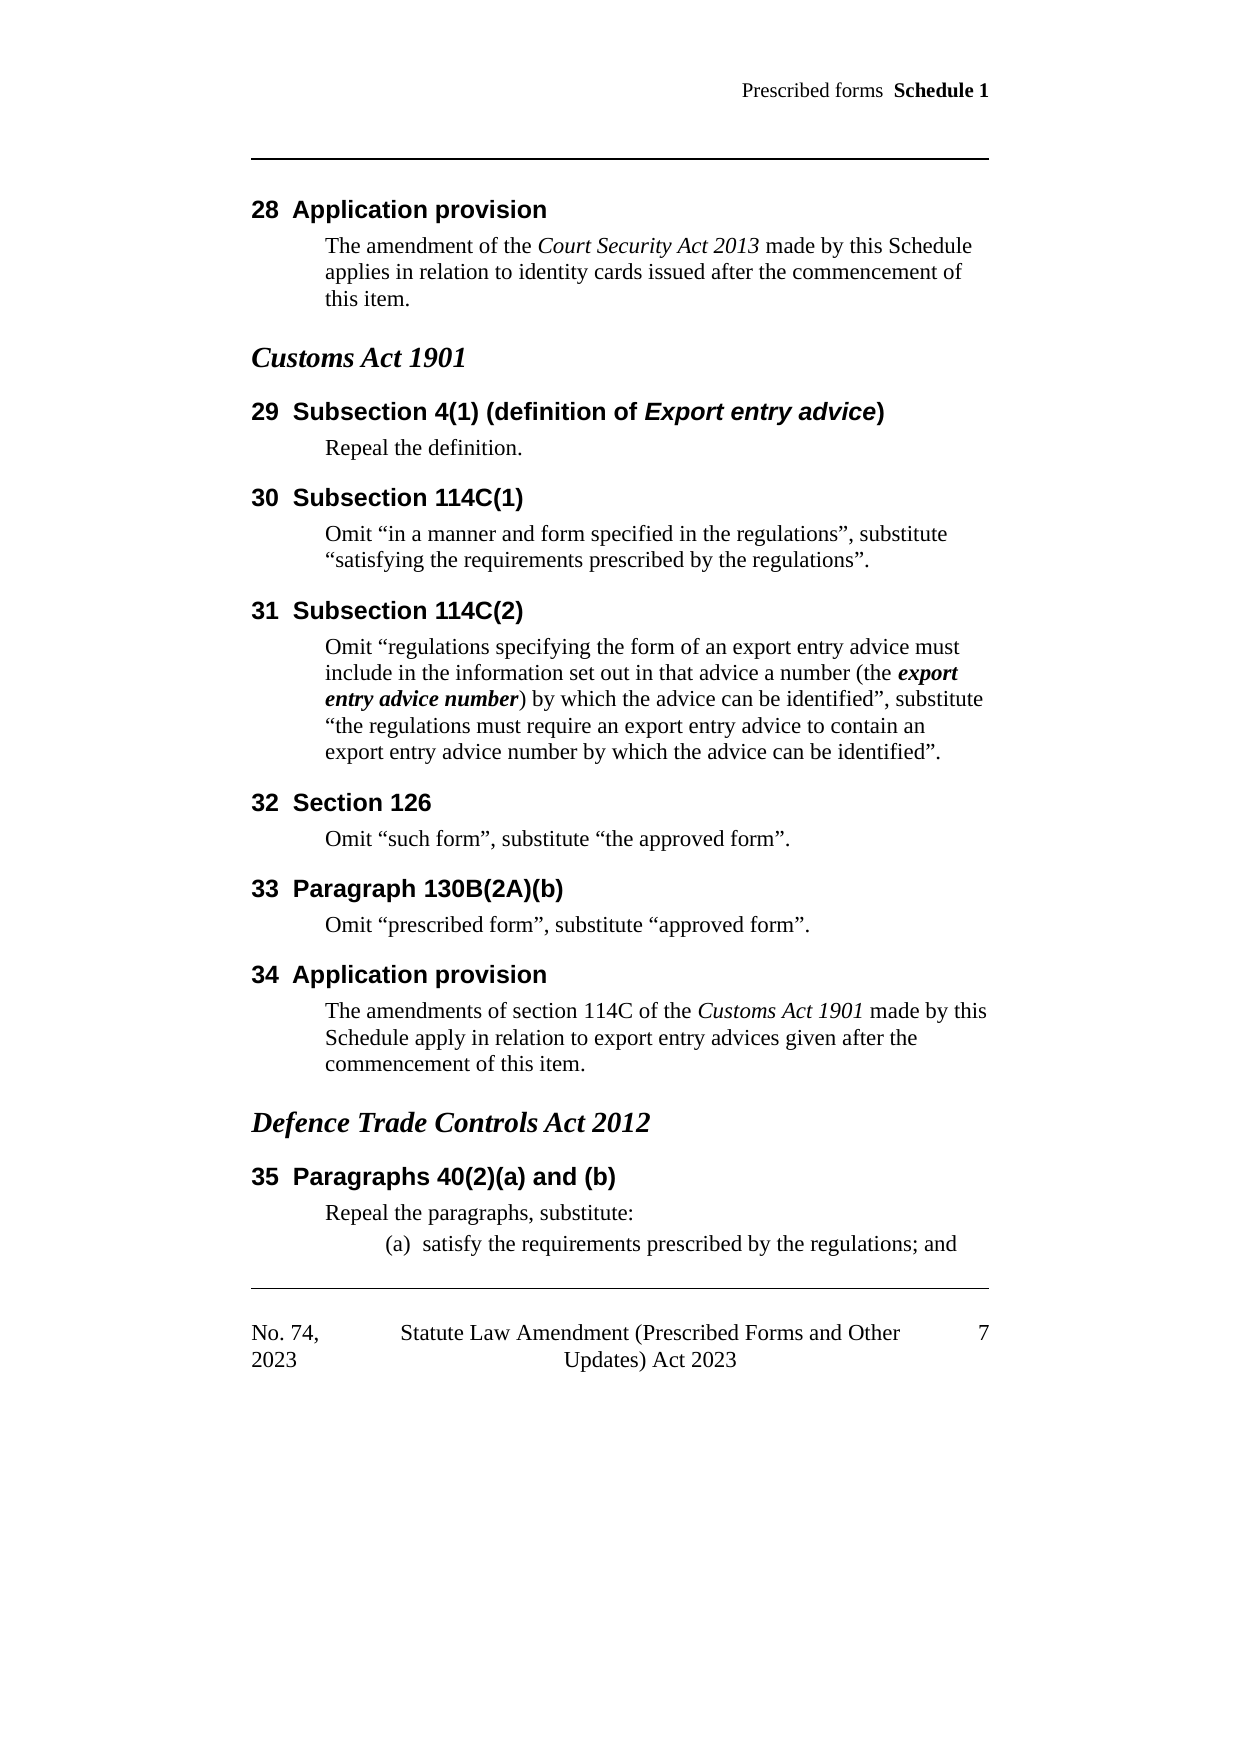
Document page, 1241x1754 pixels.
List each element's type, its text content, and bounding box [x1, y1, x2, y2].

text Repeal the paragraphs, substitute: [325, 1199, 989, 1225]
text (a) satisfy the requirements prescribed by the regulations; and [251, 1229, 989, 1256]
text Defence Trade Controls Act 2012 [251, 1106, 989, 1139]
text Omit “in a manner and form specified in the regulations”, substitute “satisfying the requirements prescribed by the regulations”. [325, 520, 989, 573]
text 28 Application provision [251, 195, 989, 224]
text Omit “regulations specifying the form of an export entry advice must include in the information set out in that advice a number (the export entry advice number) by which the advice can be identified”, substitute “the regulations must require an export entry advice to contain an export entry advice number by which the advice can be identified”. [325, 633, 989, 764]
text The amendment of the Court Security Act 2013 made by this Schedule applies in relation to identity cards issued after the commencement of this item. [325, 232, 989, 311]
text 30 Subsection 114C(1) [251, 483, 989, 512]
text 32 Section 126 [251, 787, 989, 816]
text Omit “prescribed form”, substitute “approved form”. [325, 911, 989, 937]
text 35 Paragraphs 40(2)(a) and (b) [251, 1162, 989, 1191]
text Customs Act 1901 [251, 340, 989, 374]
text 31 Subsection 114C(2) [251, 596, 989, 624]
text The amendments of section 114C of the Customs Act 1901 made by this Schedule apply in relation to export entry advices given after the commencement of this item. [325, 997, 989, 1076]
text 34 Application provision [251, 960, 989, 989]
text 29 Subsection 4(1) (definition of Export entry advice) [251, 397, 989, 425]
text 33 Paragraph 130B(2A)(b) [251, 874, 989, 903]
text Omit “such form”, substitute “the approved form”. [325, 824, 989, 851]
text Repeal the definition. [325, 434, 989, 460]
